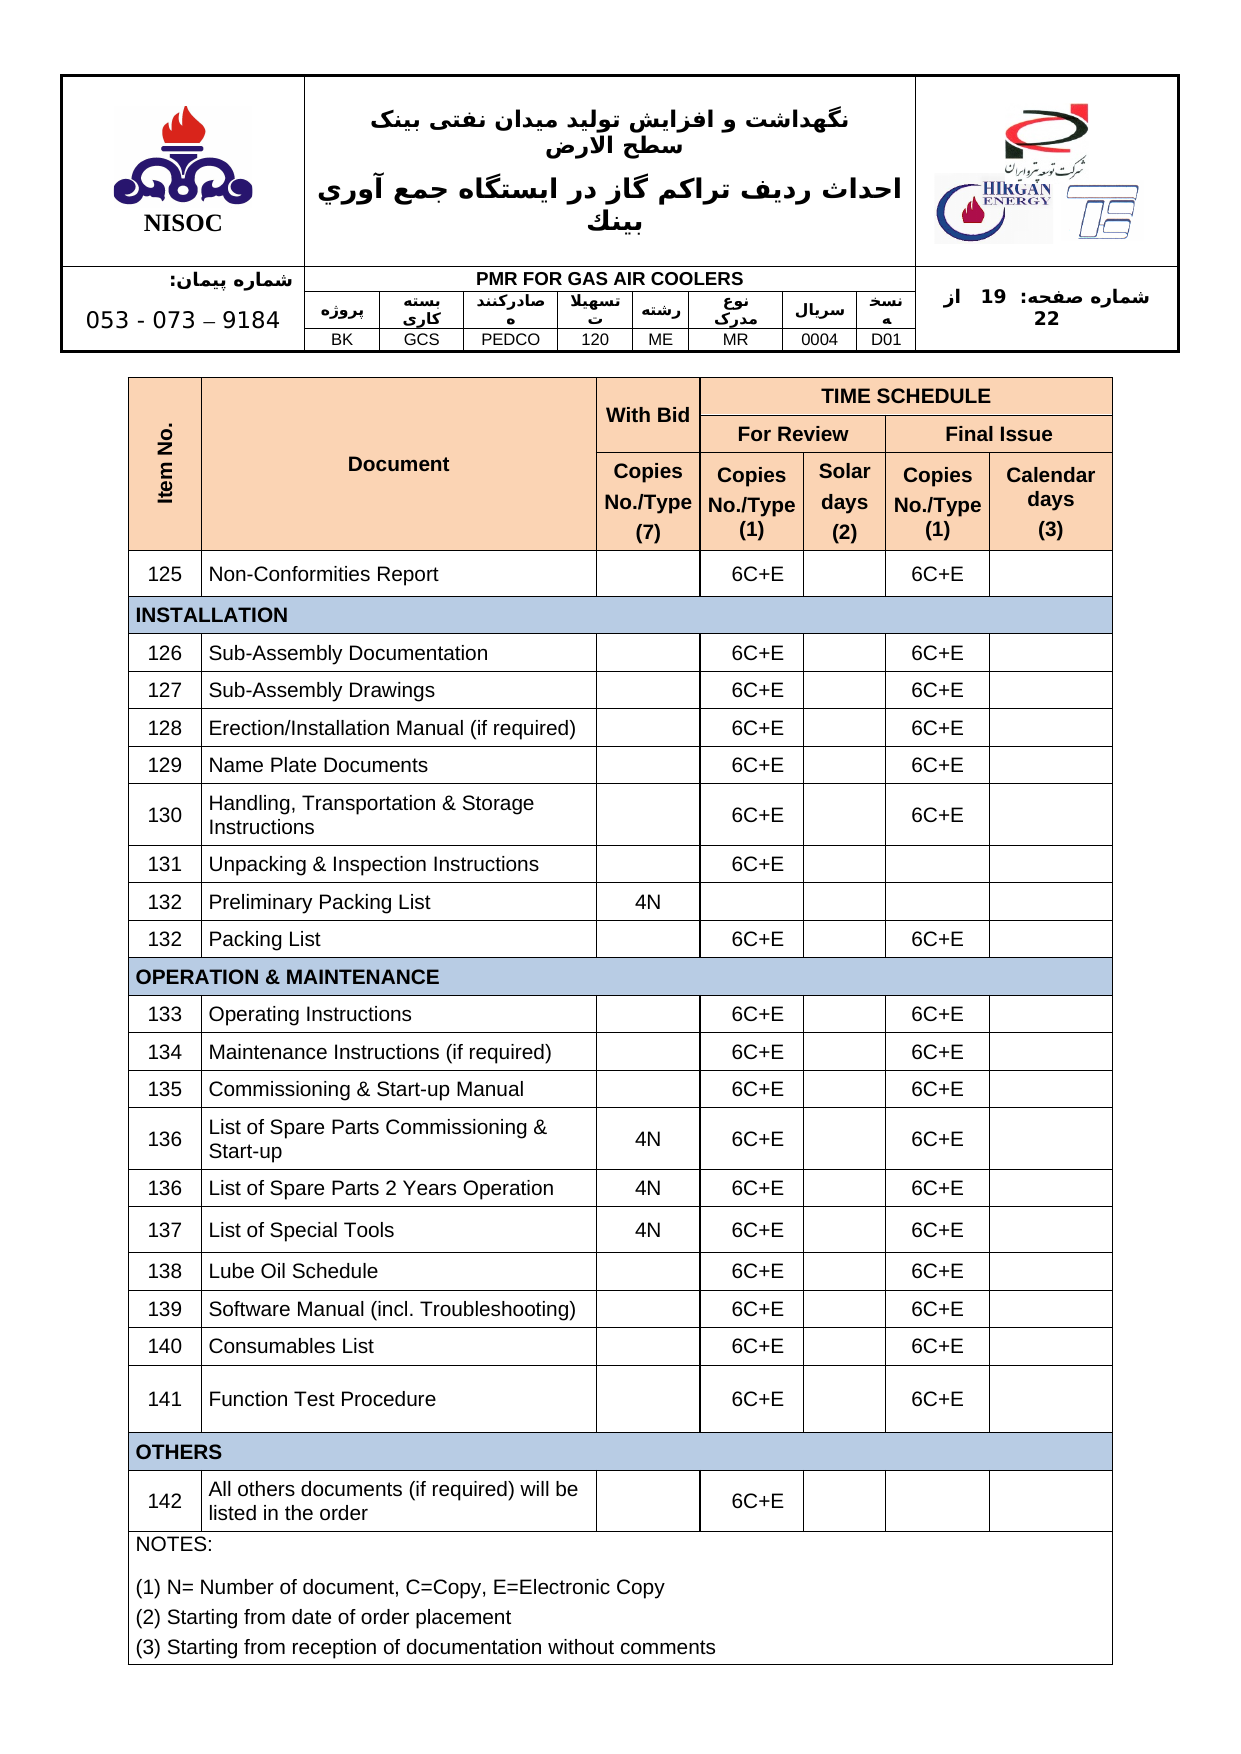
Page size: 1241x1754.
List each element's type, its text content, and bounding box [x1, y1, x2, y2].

table_cell 6C+E [886, 784, 989, 845]
table_cell [804, 634, 885, 671]
table_cell 6C+E [701, 846, 803, 882]
table_cell [990, 921, 1112, 957]
table_cell 6C+E [886, 1170, 989, 1206]
table_cell [597, 1253, 699, 1289]
table_cell [597, 784, 699, 845]
table_cell [804, 747, 885, 783]
table_cell 4N [597, 883, 699, 920]
table_cell [597, 1328, 699, 1364]
table_cell 6C+E [886, 634, 989, 671]
table_cell 129 [129, 747, 201, 783]
table_cell [804, 672, 885, 708]
table_cell [597, 709, 699, 746]
table_cell [990, 747, 1112, 783]
table_header With Bid [597, 378, 699, 452]
table_cell [990, 1328, 1112, 1364]
table_cell 6C+E [701, 1033, 803, 1070]
table_cell Software Manual (incl. Troubleshooting) [202, 1291, 596, 1327]
table_cell 4N [597, 1108, 699, 1169]
table_cell [597, 921, 699, 957]
table_cell 6C+E [701, 1291, 803, 1327]
table_cell Packing List [202, 921, 596, 957]
table_cell 140 [129, 1328, 201, 1364]
table_cell [804, 1291, 885, 1327]
table_cell 131 [129, 846, 201, 882]
table_cell 6C+E [886, 1071, 989, 1107]
table_cell [990, 1291, 1112, 1327]
table_cell [990, 1033, 1112, 1070]
table_cell Maintenance Instructions (if required) [202, 1033, 596, 1070]
table_cell 6C+E [701, 747, 803, 783]
table_cell 4N [597, 1170, 699, 1206]
table_cell [804, 1071, 885, 1107]
table_cell 6C+E [701, 1170, 803, 1206]
table_cell 6C+E [886, 709, 989, 746]
table_cell 6C+E [701, 1366, 803, 1432]
table_cell [804, 709, 885, 746]
table_cell [804, 883, 885, 920]
table_cell Lube Oil Schedule [202, 1253, 596, 1289]
table_cell 132 [129, 921, 201, 957]
table_cell [597, 996, 699, 1032]
table_cell Sub-Assembly Documentation [202, 634, 596, 671]
table_cell [597, 672, 699, 708]
table_cell 136 [129, 1108, 201, 1169]
table_cell [886, 1471, 989, 1531]
table_cell 138 [129, 1253, 201, 1289]
table_cell [990, 784, 1112, 845]
table_cell Consumables List [202, 1328, 596, 1364]
table_cell [886, 883, 989, 920]
table_cell [804, 1328, 885, 1364]
table_cell 6C+E [701, 784, 803, 845]
table_cell 125 [129, 551, 201, 596]
table_cell Calendar days (3) [990, 453, 1112, 550]
table_cell [990, 634, 1112, 671]
table_cell For Review [701, 416, 885, 452]
table_cell 6C+E [886, 996, 989, 1032]
table_cell [990, 1471, 1112, 1531]
table_cell [597, 1366, 699, 1432]
table_cell 132 [129, 883, 201, 920]
table_cell [886, 846, 989, 882]
table_cell 127 [129, 672, 201, 708]
table_cell Handling, Transportation & Storage Instructions [202, 784, 596, 845]
table_cell 130 [129, 784, 201, 845]
table_cell [701, 883, 803, 920]
table_cell 6C+E [701, 1328, 803, 1364]
table_cell [597, 1071, 699, 1107]
table_cell 126 [129, 634, 201, 671]
table_cell 6C+E [701, 1253, 803, 1289]
table_cell [597, 1471, 699, 1531]
table_cell Final Issue [886, 416, 1112, 452]
table_cell [990, 996, 1112, 1032]
table_cell INSTALLATION [129, 597, 1112, 633]
table_cell [990, 709, 1112, 746]
table_cell [804, 1170, 885, 1206]
table_cell 6C+E [886, 1291, 989, 1327]
table_cell Non-Conformities Report [202, 551, 596, 596]
table_cell OTHERS [129, 1433, 1112, 1470]
table_cell Solar days (2) [804, 453, 885, 550]
table_cell Erection/Installation Manual (if required) [202, 709, 596, 746]
table_cell 6C+E [886, 551, 989, 596]
picture [113, 106, 253, 208]
table_header TIME SCHEDULE [701, 378, 1112, 414]
table_cell 6C+E [701, 709, 803, 746]
table_cell [804, 1033, 885, 1070]
picture [934, 103, 1089, 244]
table_cell 6C+E [886, 1033, 989, 1070]
table_cell [990, 551, 1112, 596]
table_cell [990, 1253, 1112, 1289]
table_cell 6C+E [886, 1328, 989, 1364]
table_cell [597, 846, 699, 882]
table_cell [597, 1033, 699, 1070]
table_cell [990, 1207, 1112, 1252]
table_cell 6C+E [701, 1071, 803, 1107]
table_cell Preliminary Packing List [202, 883, 596, 920]
table_cell 133 [129, 996, 201, 1032]
table_cell [804, 551, 885, 596]
table_cell [990, 846, 1112, 882]
table_cell 134 [129, 1033, 201, 1070]
table_cell [597, 1291, 699, 1327]
table_cell 6C+E [701, 921, 803, 957]
table_header Document [202, 378, 596, 550]
table_cell [990, 672, 1112, 708]
table_cell 141 [129, 1366, 201, 1432]
table_cell Operating Instructions [202, 996, 596, 1032]
table_cell 6C+E [701, 634, 803, 671]
table_cell [990, 1366, 1112, 1432]
table_cell [804, 1253, 885, 1289]
table_cell Function Test Procedure [202, 1366, 596, 1432]
table_cell [597, 551, 699, 596]
table_cell Copies No./Type (7) [597, 453, 699, 550]
table_cell [804, 1471, 885, 1531]
table_cell [804, 996, 885, 1032]
table_cell 128 [129, 709, 201, 746]
table_cell OPERATION & MAINTENANCE [129, 958, 1112, 995]
table_cell [804, 1366, 885, 1432]
table_cell [804, 846, 885, 882]
table_cell [804, 921, 885, 957]
table_cell [990, 1170, 1112, 1206]
table_cell Unpacking & Inspection Instructions [202, 846, 596, 882]
table_cell All others documents (if required) will be listed in the order [202, 1471, 596, 1531]
table_cell 6C+E [886, 1253, 989, 1289]
table_cell List of Spare Parts Commissioning & Start-up [202, 1108, 596, 1169]
table_cell NOTES: (1) N= Number of document, C=Copy, E=Electronic Copy (2) Starting from date of order placement (3) Starting from reception of documentation without comments (4) First issue of the document is subjected to the release of payment milestone as per purchase order (5) Calendar days after reception of drive data (6) Prior to testing (7) One copy each bid copy (8) List of Documents will be Finalized in Vendor Document Index and Schedule [129, 1532, 1112, 1664]
table_cell 4N [597, 1207, 699, 1252]
table_cell 6C+E [886, 1108, 989, 1169]
table_cell 6C+E [701, 1207, 803, 1252]
table_cell 136 [129, 1170, 201, 1206]
table_cell 6C+E [886, 747, 989, 783]
table_cell 6C+E [886, 1366, 989, 1432]
table_cell 6C+E [886, 672, 989, 708]
table_cell [597, 634, 699, 671]
table_cell 6C+E [701, 1471, 803, 1531]
table_cell 139 [129, 1291, 201, 1327]
table_cell 6C+E [701, 1108, 803, 1169]
table_cell 137 [129, 1207, 201, 1252]
table_cell Copies No./Type (1) [886, 453, 989, 550]
table_cell [804, 1207, 885, 1252]
table_cell List of Spare Parts 2 Years Operation [202, 1170, 596, 1206]
table_cell [990, 1108, 1112, 1169]
table_cell Sub-Assembly Drawings [202, 672, 596, 708]
table_cell Commissioning & Start-up Manual [202, 1071, 596, 1107]
table_cell [597, 747, 699, 783]
table_cell [804, 784, 885, 845]
table_cell 142 [129, 1471, 201, 1531]
table_cell [990, 883, 1112, 920]
table_cell List of Special Tools [202, 1207, 596, 1252]
table_cell 6C+E [701, 551, 803, 596]
table_cell 6C+E [701, 672, 803, 708]
table_header Item No. [129, 378, 201, 550]
table_cell [990, 1071, 1112, 1107]
table_cell [804, 1108, 885, 1169]
table_cell Name Plate Documents [202, 747, 596, 783]
table_cell 135 [129, 1071, 201, 1107]
table_cell 6C+E [886, 1207, 989, 1252]
table_cell 6C+E [886, 921, 989, 957]
table_cell 6C+E [701, 996, 803, 1032]
table_cell Copies No./Type (1) [701, 453, 803, 550]
